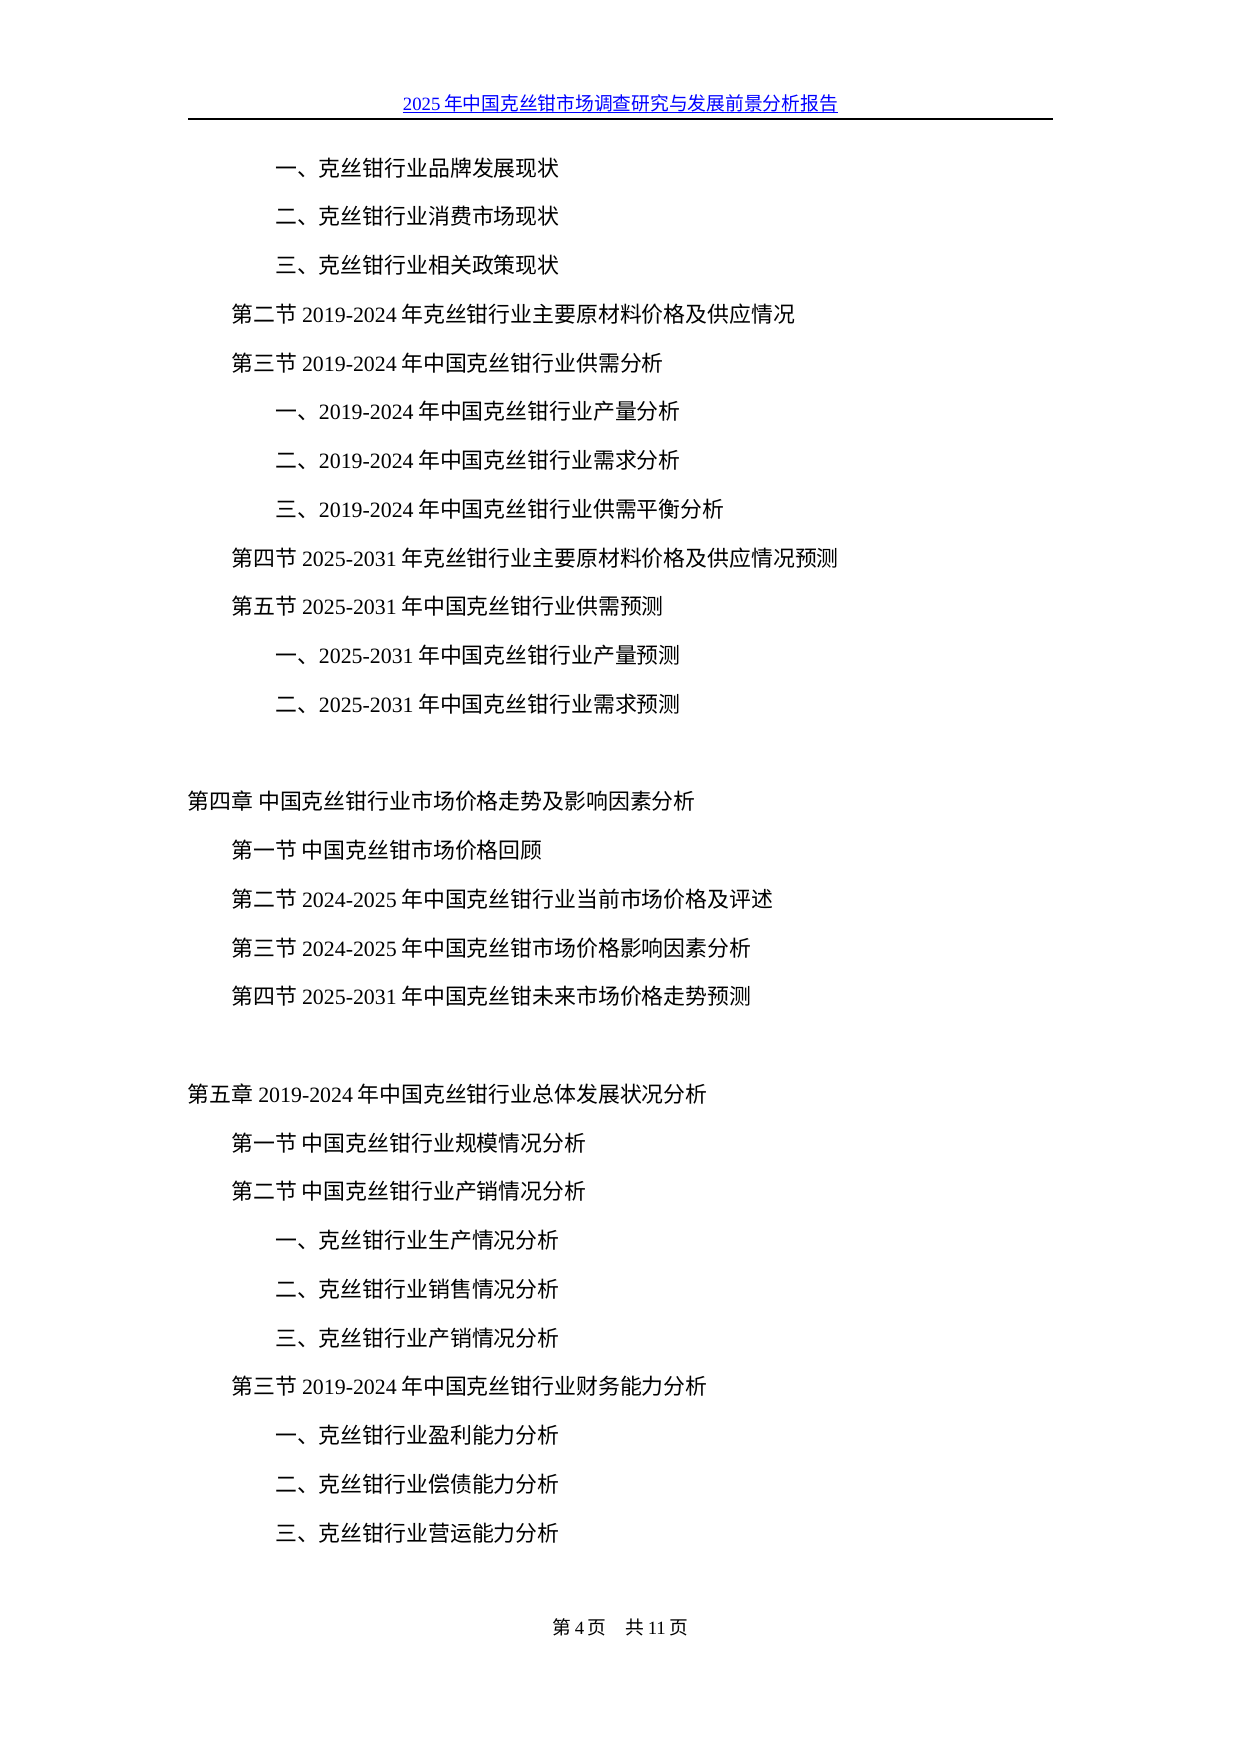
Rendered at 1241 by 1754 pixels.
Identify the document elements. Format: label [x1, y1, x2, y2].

text [187, 150, 1053, 1548]
